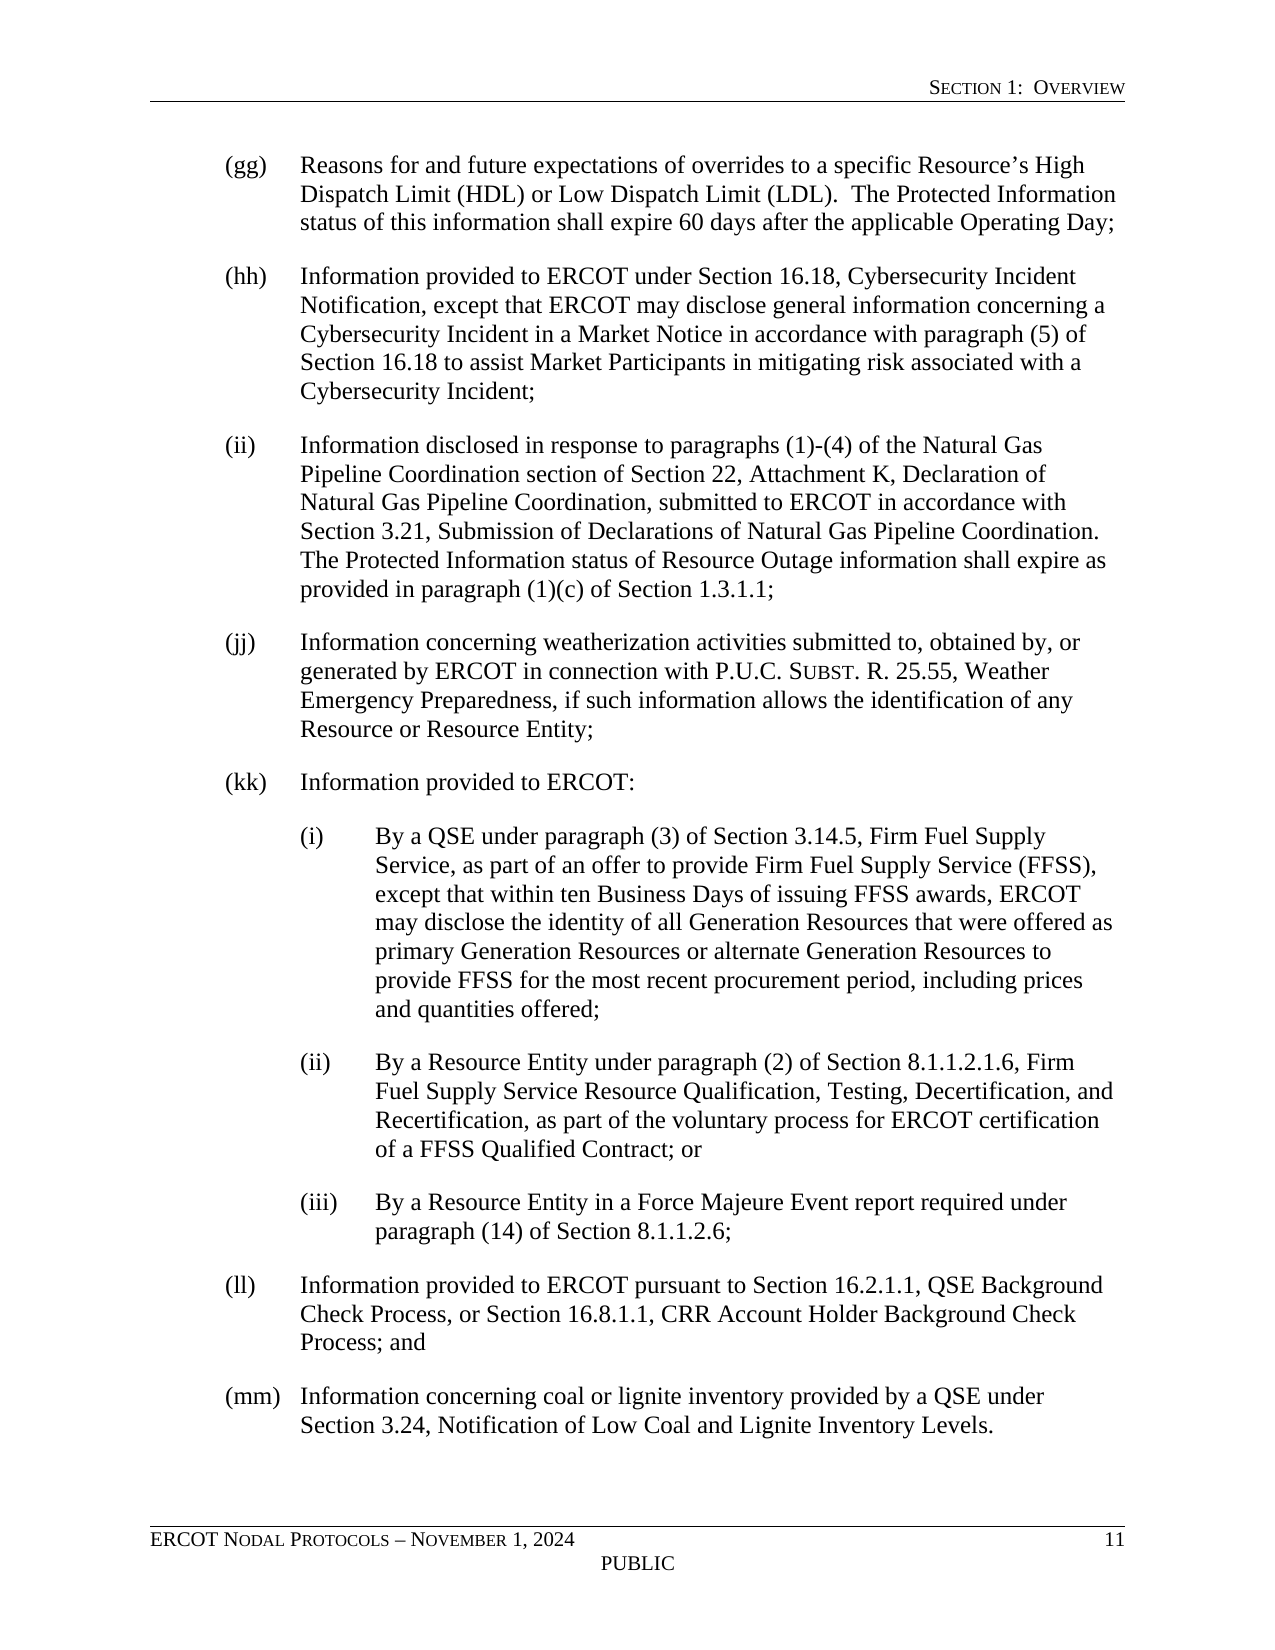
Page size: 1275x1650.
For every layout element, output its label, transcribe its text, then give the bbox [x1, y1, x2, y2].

list (gg) Reasons for and future expectations of overrides to a specific Resource’s High Dispatch Limit (HDL) or Low Dispatch Limit (LDL). The Protected Information status of this information shall expire 60 days after the applicable Operating Day; [225, 150, 1125, 236]
text (jj) Information concerning weatherization activities submitted to, obtained by, or generated by ERCOT in connection with P.U.C. Subst. R. 25.55, Weather Emergency Preparedness, if such information allows the identification of any Resource or Resource Entity; [225, 627, 1125, 742]
text (iii) By a Resource Entity in a Force Majeure Event report required under paragraph (14) of Section 8.1.1.2.6; [300, 1187, 1125, 1245]
text (ii) By a Resource Entity under paragraph (2) of Section 8.1.1.2.1.6, Firm Fuel Supply Service Resource Qualification, Testing, Decertification, and Recertification, as part of the voluntary process for ERCOT certification of a FFSS Qualified Contract; or [300, 1047, 1125, 1162]
text (kk) Information provided to ERCOT: [225, 767, 1125, 796]
list (hh) Information provided to ERCOT under Section 16.18, Cybersecurity Incident Notification, except that ERCOT may disclose general information concerning a Cybersecurity Incident in a Market Notice in accordance with paragraph (5) of Section 16.18 to assist Market Participants in mitigating risk associated with a Cybersecurity Incident; [225, 261, 1125, 405]
list (ii) Information disclosed in response to paragraphs (1)-(4) of the Natural Gas Pipeline Coordination section of Section 22, Attachment K, Declaration of Natural Gas Pipeline Coordination, submitted to ERCOT in accordance with Section 3.21, Submission of Declarations of Natural Gas Pipeline Coordination. The Protected Information status of Resource Outage information shall expire as provided in paragraph (1)(c) of Section 1.3.1.1; [225, 430, 1125, 602]
text (mm) Information concerning coal or lignite inventory provided by a QSE under Section 3.24, Notification of Low Coal and Lignite Inventory Levels. [225, 1381, 1125, 1439]
text (ll) Information provided to ERCOT pursuant to Section 16.2.1.1, QSE Background Check Process, or Section 16.8.1.1, CRR Account Holder Background Check Process; and [225, 1270, 1125, 1356]
text (i) By a QSE under paragraph (3) of Section 3.14.5, Firm Fuel Supply Service, as part of an offer to provide Firm Fuel Supply Service (FFSS), except that within ten Business Days of issuing FFSS awards, ERCOT may disclose the identity of all Generation Resources that were offered as primary Generation Resources or alternate Generation Resources to provide FFSS for the most recent procurement period, including prices and quantities offered; [300, 821, 1125, 1022]
